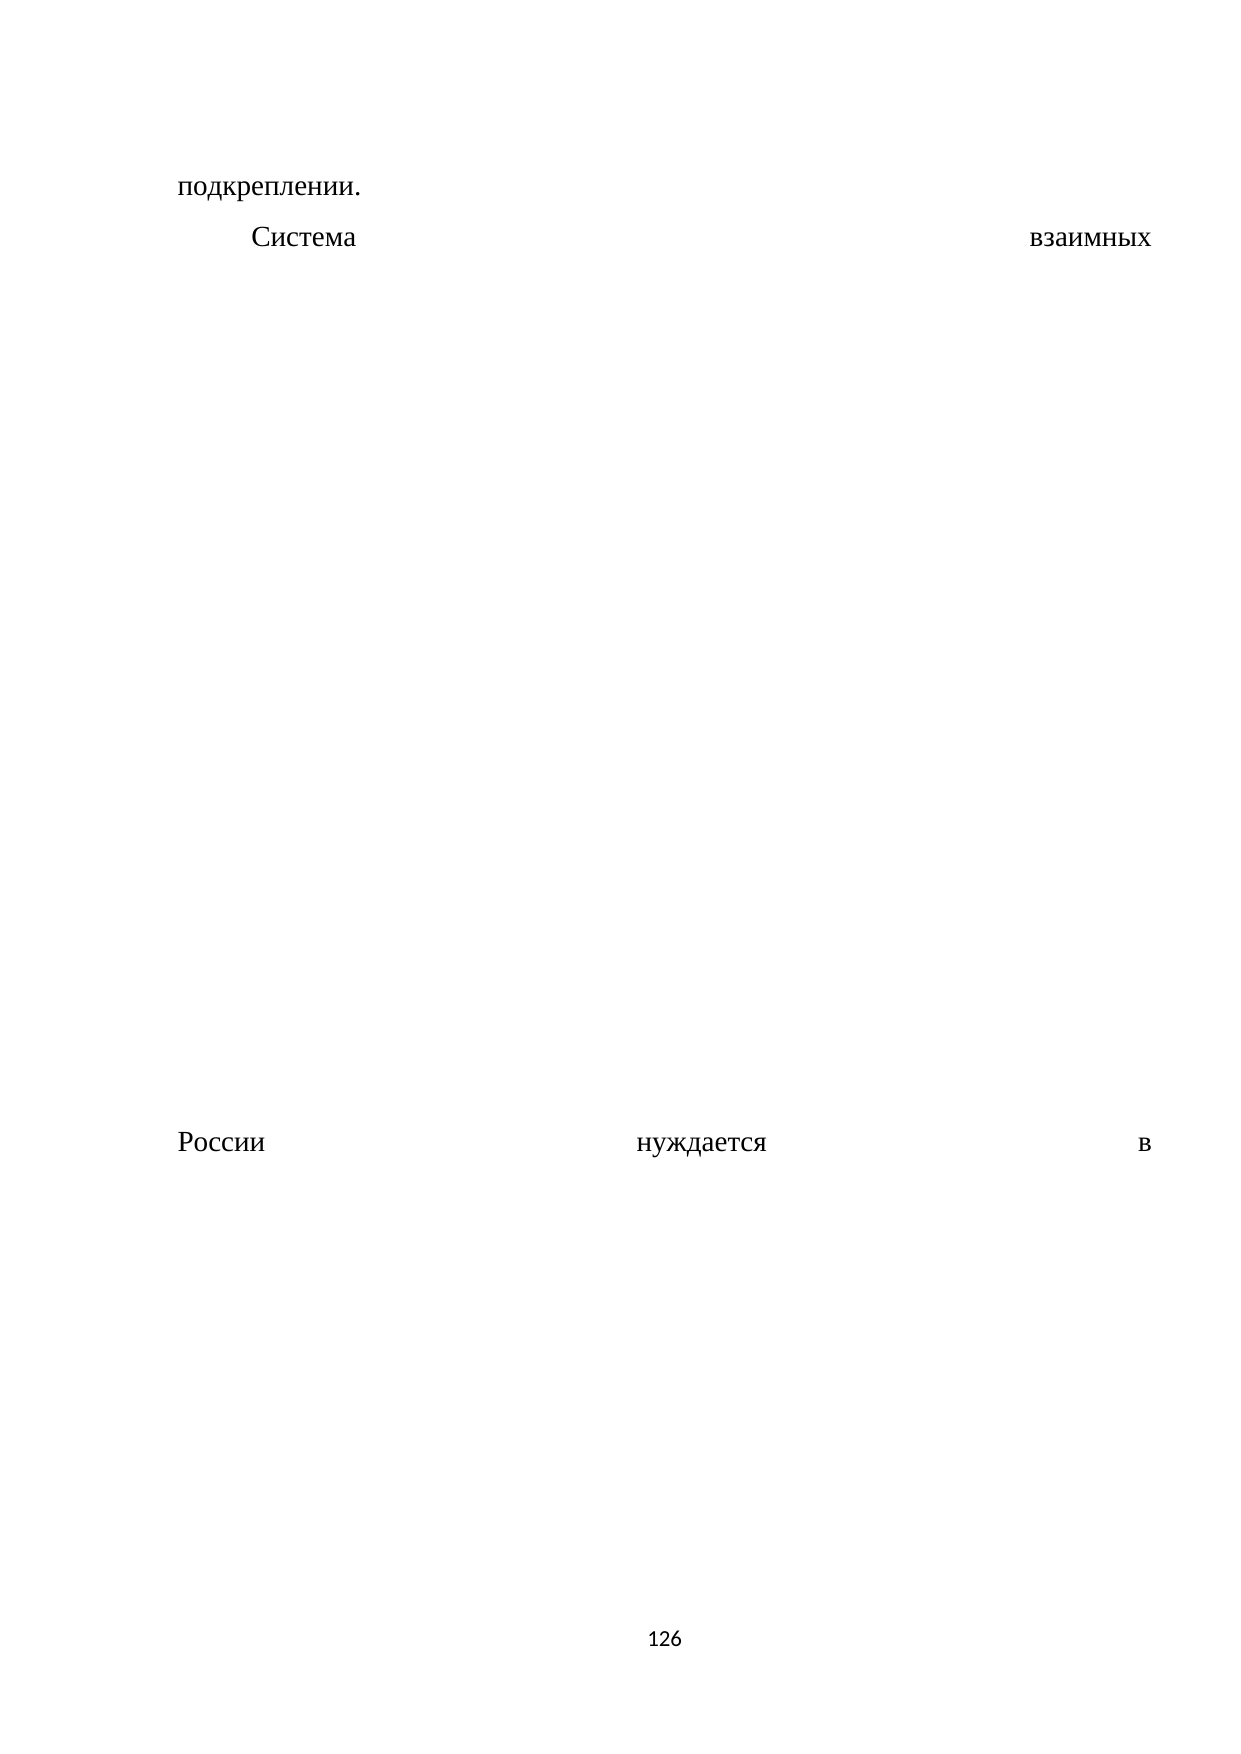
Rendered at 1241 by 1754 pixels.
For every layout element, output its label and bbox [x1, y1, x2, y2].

text [177, 118, 1152, 202]
text [177, 219, 1152, 1611]
